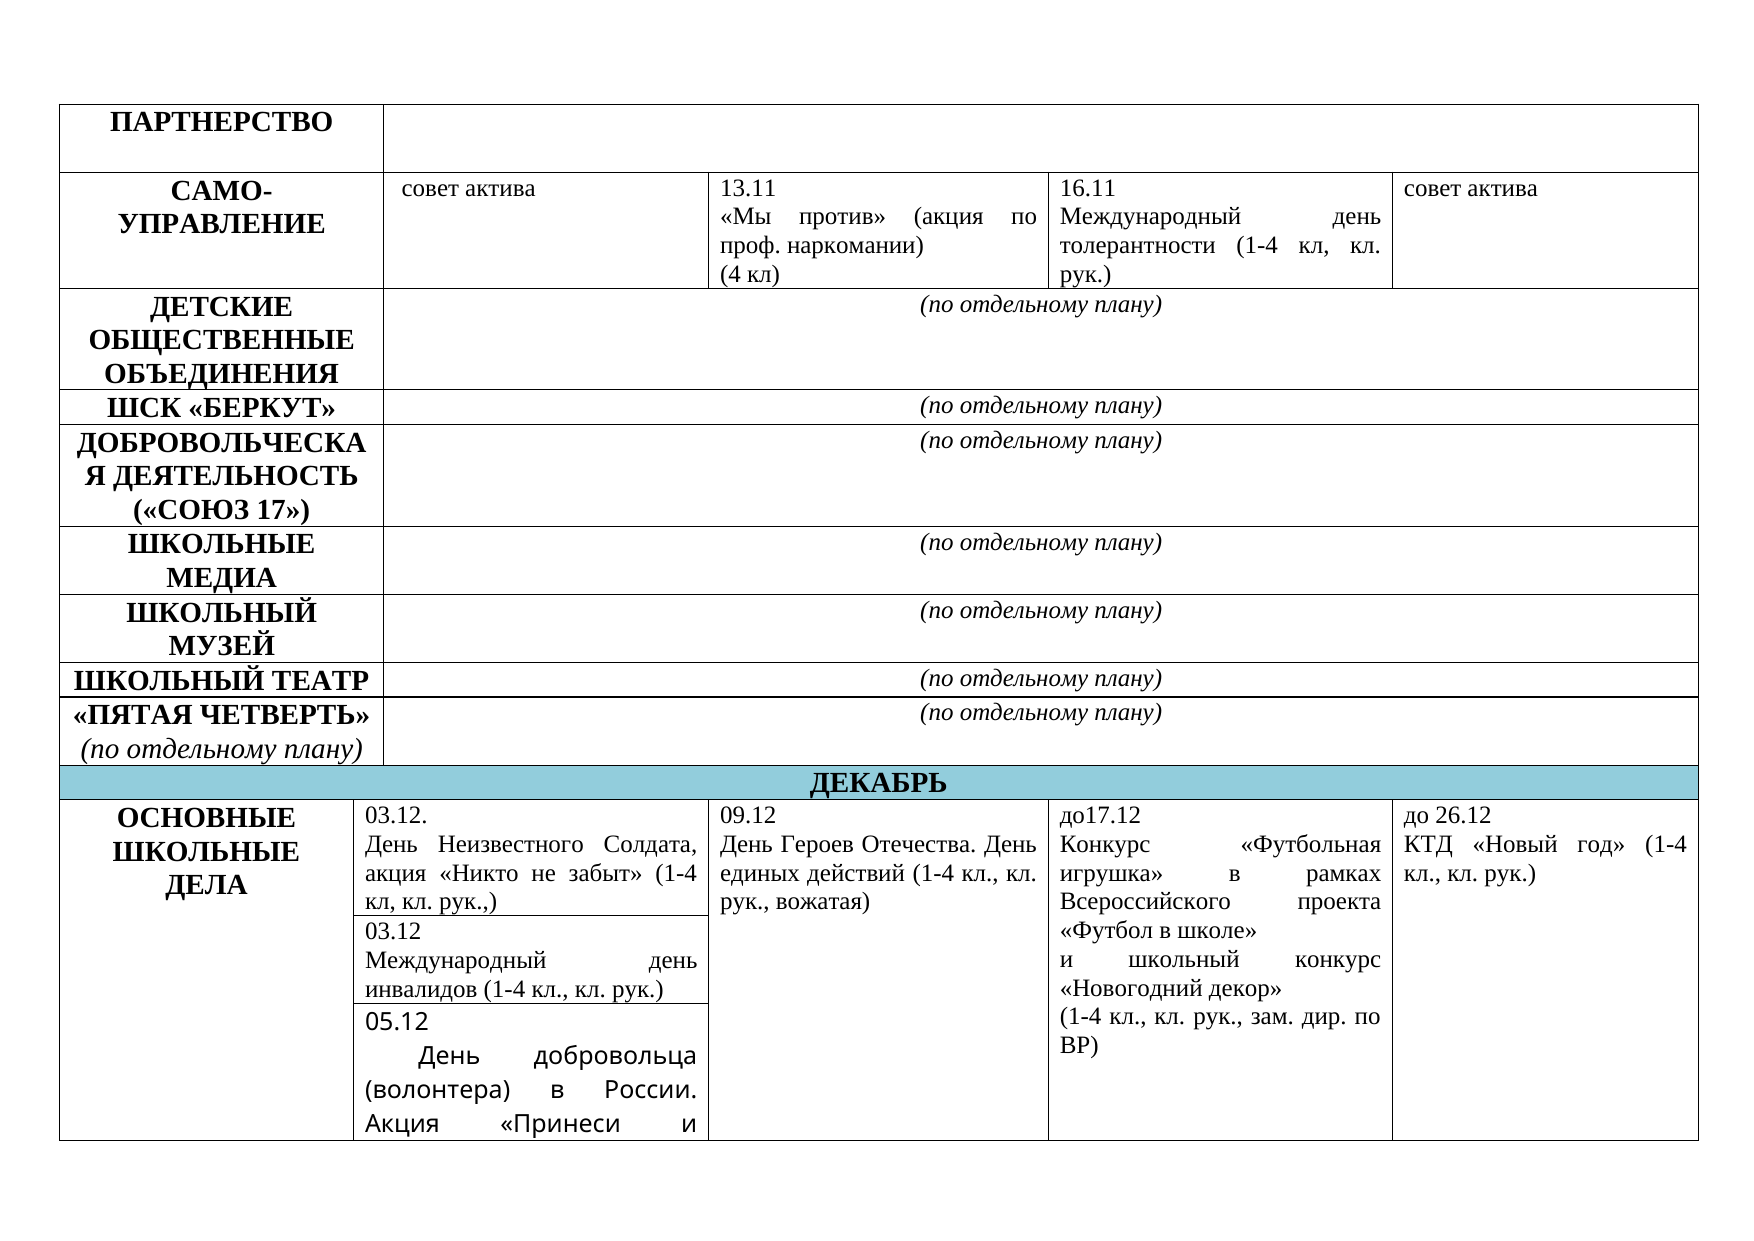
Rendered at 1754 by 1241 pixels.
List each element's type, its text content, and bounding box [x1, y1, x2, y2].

table_cell ДЕТСКИЕ ОБЩЕСТВЕННЫЕ ОБЪЕДИНЕНИЯ [60, 289, 383, 389]
table_cell 03.12 Международный день инвалидов (1-4 кл., кл. рук.) [354, 916, 708, 1002]
table_cell (по отдельному плану) [384, 289, 1698, 389]
table_cell САМО- УПРАВЛЕНИЕ [60, 173, 383, 288]
table_cell «ПЯТАЯ ЧЕТВЕРТЬ» (по отдельному плану) [60, 698, 383, 764]
table_cell ШКОЛЬНЫЕ МЕДИА [60, 527, 383, 594]
table_cell ДОБРОВОЛЬЧЕСКАЯ ДЕЯТЕЛЬНОСТЬ («СОЮЗ 17») [60, 425, 383, 526]
table_cell (по отдельному плану) [384, 595, 1698, 662]
table_cell до17.12 Конкурс «Футбольная игрушка» в рамках Всероссийского проекта «Футбол в школе» и школьный конкурс «Новогодний декор» (1-4 кл., кл. рук., зам. дир. по ВР) [1049, 800, 1392, 1140]
table_cell совет актива [384, 173, 708, 288]
table_cell совет актива [1393, 173, 1698, 288]
table_cell ШКОЛЬНЫЙ МУЗЕЙ [60, 595, 383, 662]
table_cell (по отдельному плану) [384, 425, 1698, 526]
table_cell (по отдельному плану) [384, 663, 1698, 696]
table_cell 09.12 День Героев Отечества. День единых действий (1-4 кл., кл. рук., вожатая) [709, 800, 1048, 1140]
table_cell (по отдельному плану) [384, 527, 1698, 594]
table_cell ДЕКАБРЬ [60, 766, 1698, 799]
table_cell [354, 1004, 708, 1140]
table_cell (по отдельному плану) [384, 390, 1698, 424]
table_cell ОСНОВНЫЕ ШКОЛЬНЫЕ ДЕЛА [60, 800, 353, 1140]
table_cell до 26.12 КТД «Новый год» (1-4 кл., кл. рук.) [1393, 800, 1698, 1140]
table_cell 16.11 Международный день толерантности (1-4 кл, кл. рук.) [1049, 173, 1392, 288]
table_cell (по отдельному плану) [384, 698, 1698, 764]
table_cell ШСК «БЕРКУТ» [60, 390, 383, 424]
table_cell 03.12. День Неизвестного Солдата, акция «Никто не забыт» (1-4 кл, кл. рук.,) [354, 800, 708, 915]
table_cell 13.11 «Мы против» (акция по проф. наркомании) (4 кл) [709, 173, 1048, 288]
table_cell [60, 105, 383, 172]
table_cell ШКОЛЬНЫЙ ТЕАТР [60, 663, 383, 696]
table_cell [384, 105, 1698, 172]
